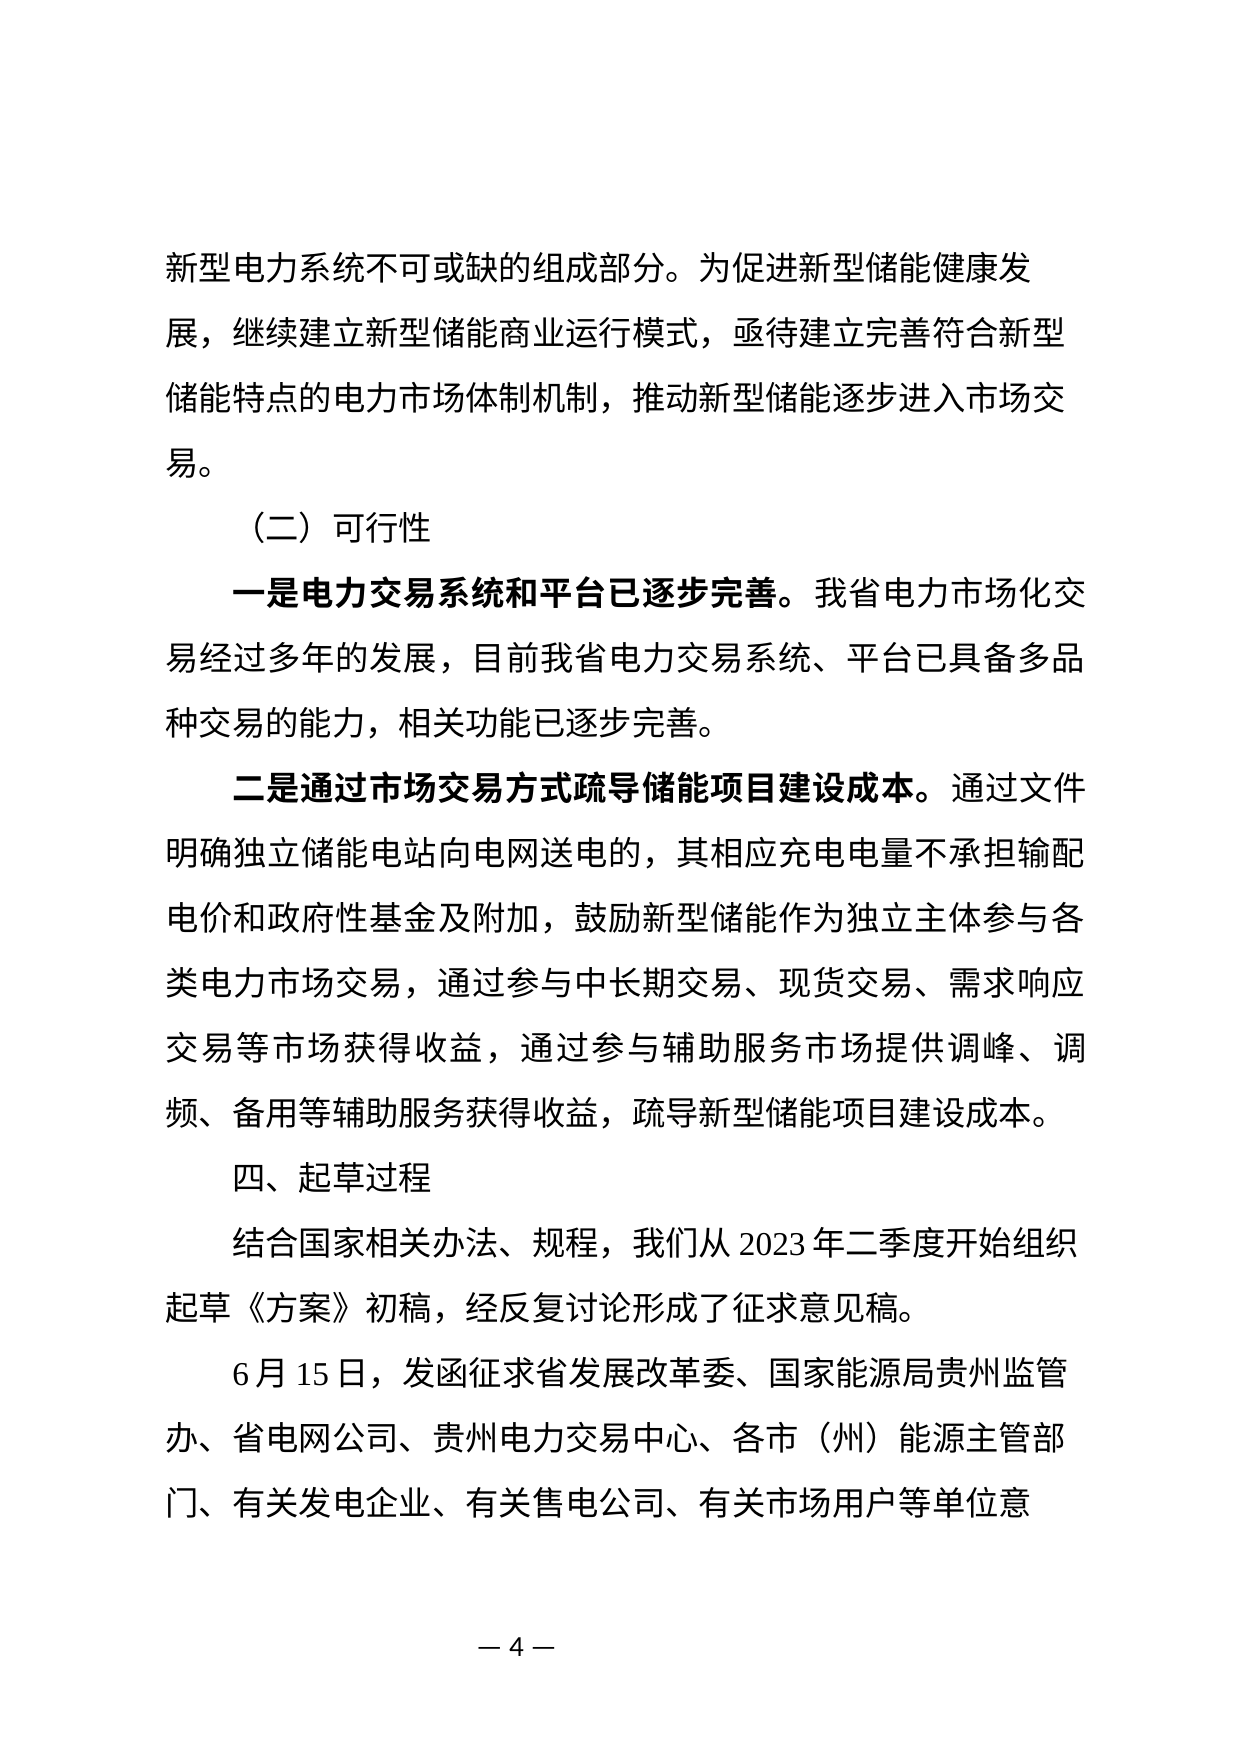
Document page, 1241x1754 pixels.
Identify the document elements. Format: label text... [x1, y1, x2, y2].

text （二）可行性 [165, 493, 1087, 558]
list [165, 1338, 1087, 1533]
list 结合国家相关办法、规程，我们从2023年二季度开始组织起草《方案》初稿，经反复讨论形成了征求意见稿。 [165, 1208, 1087, 1338]
text 四、起草过程 [165, 1143, 1087, 1208]
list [165, 233, 1087, 493]
text 一是电力交易系统和平台已逐步完善。我省电力市场化交易经过多年的发展，目前我省电力交易系统、平台已具备多品种交易的能力，相关功能已逐步完善。 [165, 558, 1087, 753]
text 二是通过市场交易方式疏导储能项目建设成本。通过文件明确独立储能电站向电网送电的，其相应充电电量不承担输配电价和政府性基金及附加，鼓励新型储能作为独立主体参与各类电力市场交易，通过参与中长期交易、现货交易、需求响应交易等市场获得收益，通过参与辅助服务市场提供调峰、调频、备用等辅助服务获得收益，疏导新型储能项目建设成本。 [165, 753, 1087, 1143]
